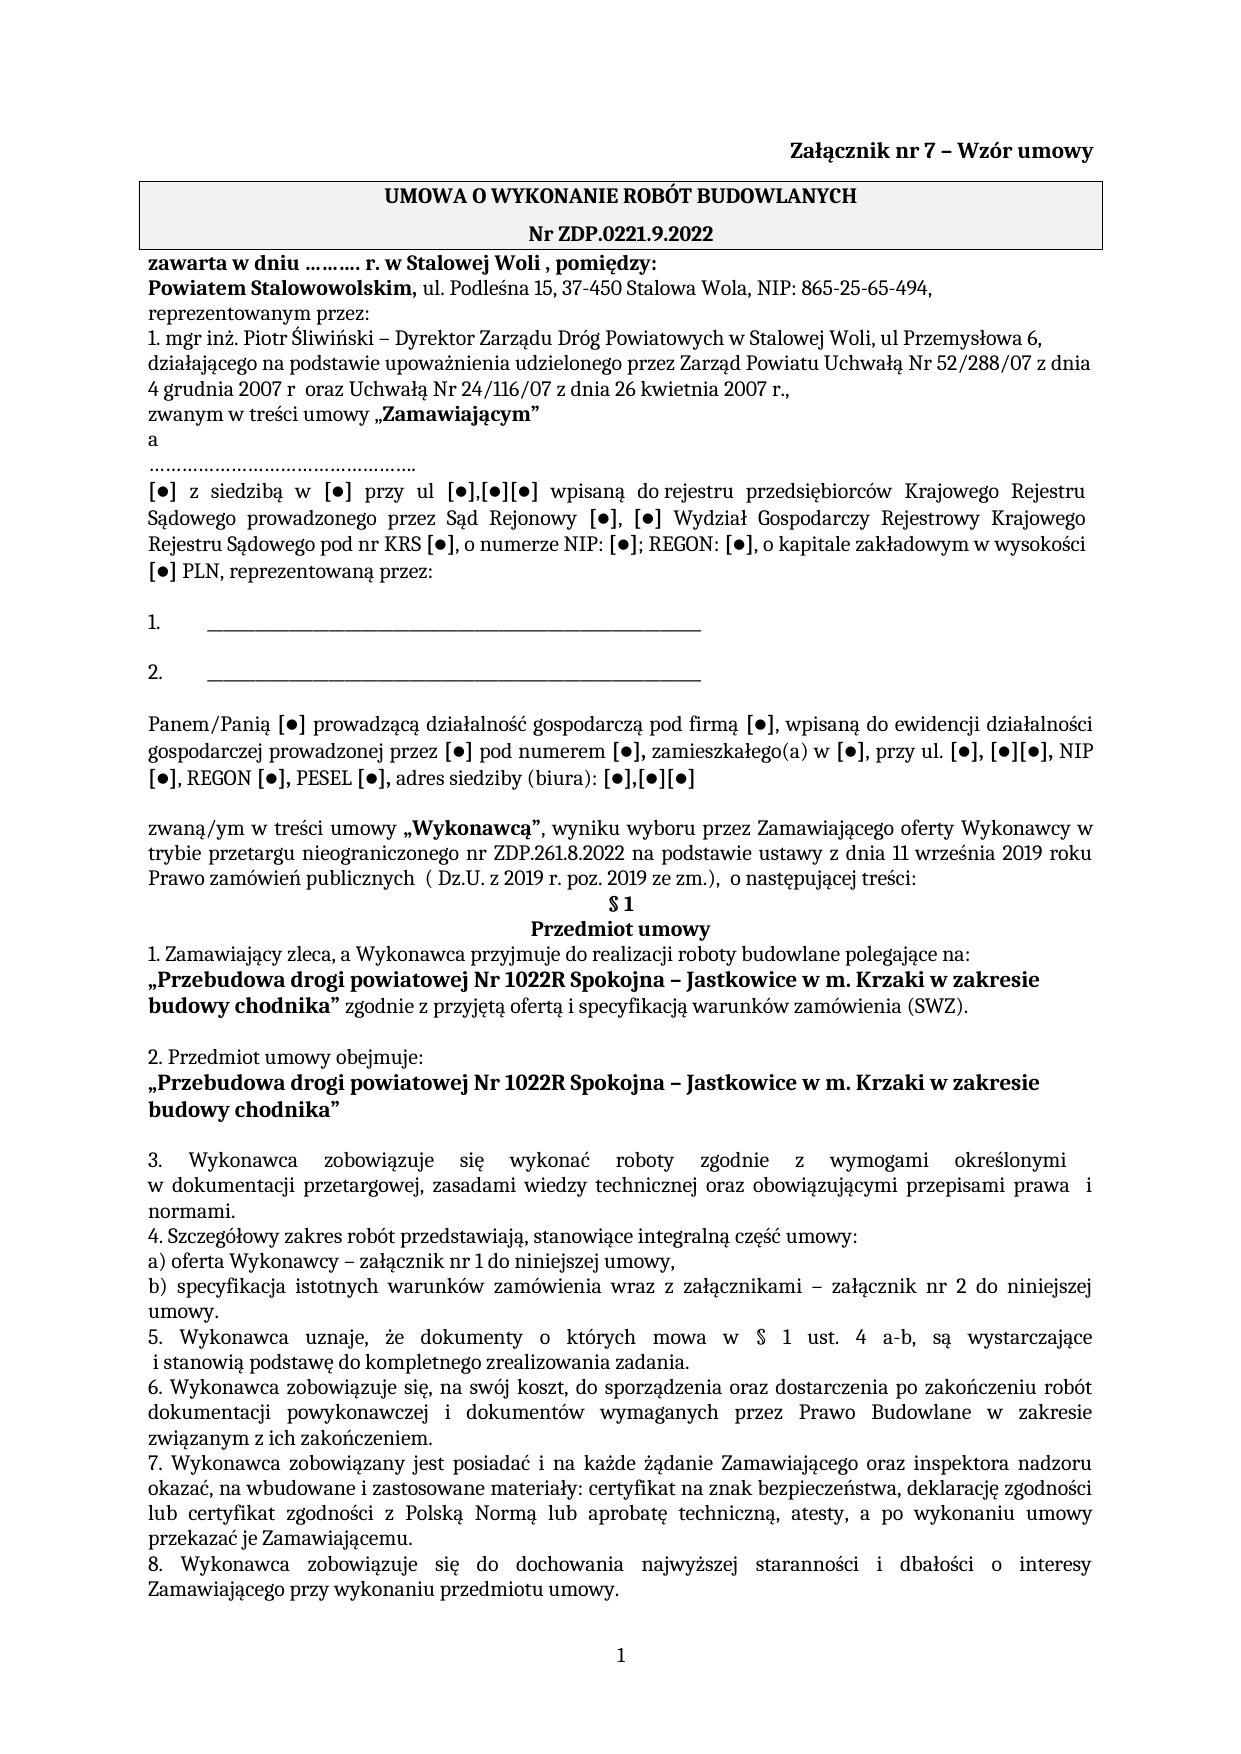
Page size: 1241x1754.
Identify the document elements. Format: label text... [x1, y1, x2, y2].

text 4. Szczegółowy zakres robót przedstawiają, stanowiące integralną część umowy: [148, 1224, 1093, 1249]
text 1. mgr inż. Piotr Śliwiński – Dyrektor Zarządu Dróg Powiatowych w Stalowej Woli, ul Przemysłowa 6, działającego na podstawie upoważnienia udzielonego przez Zarząd Powiatu Uchwałą Nr 52/288/07 z dnia 4 grudnia 2007 r oraz Uchwałą Nr 24/116/07 z dnia 26 kwietnia 2007 r., [148, 326, 1093, 401]
text 2. Przedmiot umowy obejmuje: [148, 1045, 1093, 1070]
text [●] z siedzibą w [●] przy ul [●],[●][●] wpisaną do rejestru przedsiębiorców Krajowego Rejestru Sądowego prowadzonego przez Sąd Rejonowy [●], [●] Wydział Gospodarczy Rejestrowy Krajowego Rejestru Sądowego pod nr KRS [●], o numerze NIP: [●]; REGON: [●], o kapitale zakładowym w wysokości [●] PLN, reprezentowaną przez: [148, 477, 1086, 584]
text Przedmiot umowy [148, 917, 1093, 942]
text Powiatem Stalowowolskim, ul. Podleśna 15, 37-450 Stalowa Wola, NIP: 865-25-65-494, reprezentowanym przez: [148, 275, 1093, 326]
text 6. Wykonawca zobowiązuje się, na swój koszt, do sporządzenia oraz dostarczenia po zakończeniu robót dokumentacji powykonawczej i dokumentów wymaganych przez Prawo Budowlane w zakresie związanym z ich zakończeniem. [148, 1375, 1093, 1451]
list _____________________________________________________________ [148, 660, 1093, 685]
text Załącznik nr 7 – Wzór umowy [148, 138, 1093, 165]
text 5. Wykonawca uznaje, że dokumenty o których mowa w § 1 ust. 4 a-b, są wystarczające i stanowią podstawę do kompletnego zrealizowania zadania. [148, 1324, 1093, 1375]
list zawarta w dniu ………. r. w Stalowej Woli , pomiędzy: [148, 250, 1093, 275]
text 1. Zamawiający zleca, a Wykonawca przyjmuje do realizacji roboty budowlane polegające na: „Przebudowa drogi powiatowej Nr 1022R Spokojna – Jastkowice w m. Krzaki w zakresie budowy chodnika” zgodnie z przyjętą ofertą i specyfikacją warunków zamówienia (SWZ). [148, 942, 1093, 1020]
text 8. Wykonawca zobowiązuje się do dochowania najwyższej staranności i dbałości o interesy Zamawiającego przy wykonaniu przedmiotu umowy. [148, 1551, 1093, 1602]
text …………………………………………. [148, 452, 1093, 477]
text § 1 [148, 891, 1093, 917]
text Panem/Panią [●] prowadzącą działalność gospodarczą pod firmą [●], wpisaną do ewidencji działalności gospodarczej prowadzonej przez [●] pod numerem [●], zamieszkałego(a) w [●], przy ul. [●], [●][●], NIP [●], REGON [●], PESEL [●], adres siedziby (biura): [●],[●][●] [148, 710, 1093, 791]
text UMOWA O WYKONANIE ROBÓT BUDOWLANYCH [140, 182, 1102, 209]
text 3. Wykonawca zobowiązuje się wykonać roboty zgodnie z wymogami określonymi w dokumentacji przetargowej, zasadami wiedzy technicznej oraz obowiązującymi przepisami prawa i normami. [148, 1148, 1093, 1224]
text 7. Wykonawca zobowiązany jest posiadać i na każde żądanie Zamawiającego oraz inspektora nadzoru okazać, na wbudowane i zastosowane materiały: certyfikat na znak bezpieczeństwa, deklarację zgodności lub certyfikat zgodności z Polską Normą lub aprobatę techniczną, atesty, a po wykonaniu umowy przekazać je Zamawiającemu. [148, 1451, 1093, 1551]
text Nr ZDP.0221.9.2022 [140, 219, 1102, 249]
text zwanym w treści umowy „Zamawiającym” [148, 401, 1093, 427]
text a) oferta Wykonawcy – załącznik nr 1 do niniejszej umowy, [148, 1249, 1093, 1274]
text b) specyfikacja istotnych warunków zamówienia wraz z załącznikami – załącznik nr 2 do niniejszej umowy. [148, 1274, 1093, 1324]
text „Przebudowa drogi powiatowej Nr 1022R Spokojna – Jastkowice w m. Krzaki w zakresie budowy chodnika” [148, 1070, 1093, 1123]
text zwaną/ym w treści umowy „Wykonawcą”, wyniku wyboru przez Zamawiającego oferty Wykonawcy w trybie przetargu nieograniczonego nr ZDP.261.8.2022 na podstawie ustawy z dnia 11 września 2019 roku Prawo zamówień publicznych ( Dz.U. z 2019 r. poz. 2019 ze zm.), o następującej treści: [148, 816, 1093, 891]
list _____________________________________________________________ [148, 609, 1093, 634]
text a [148, 427, 1093, 452]
